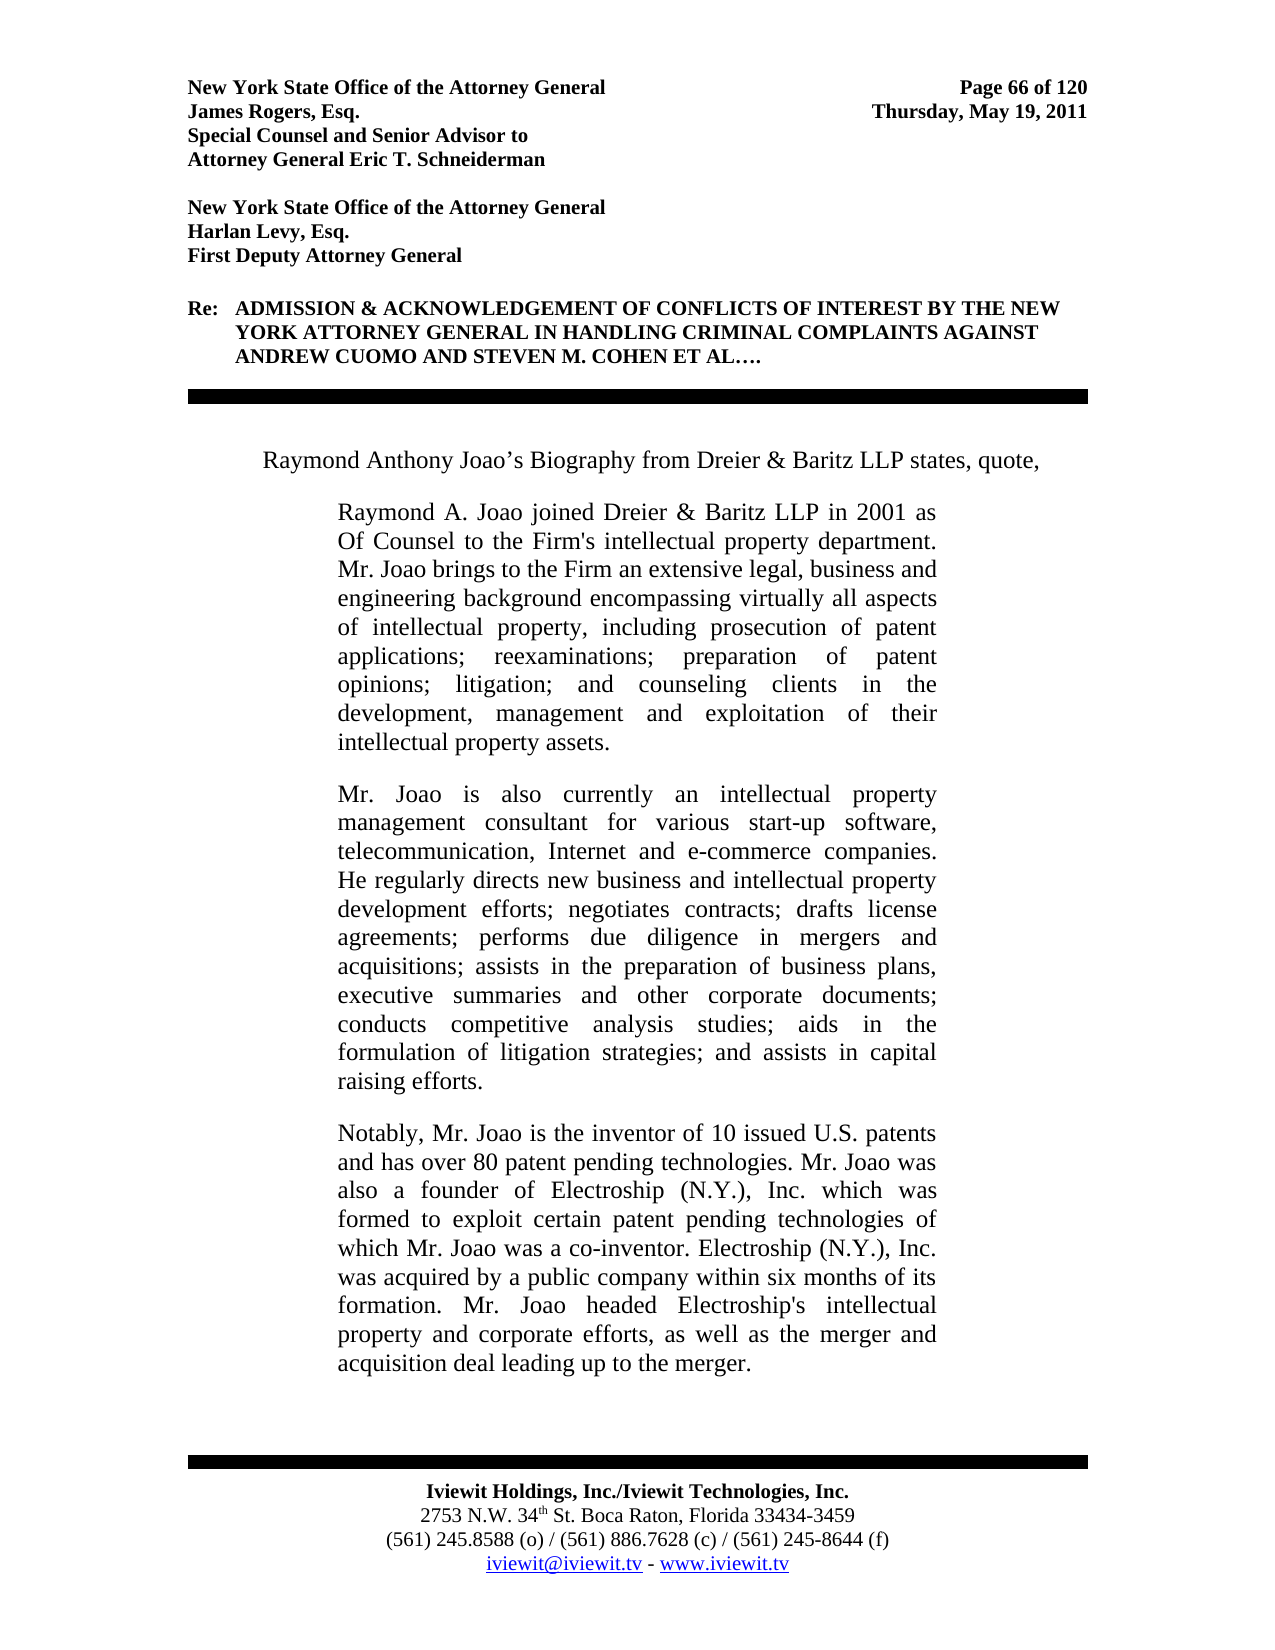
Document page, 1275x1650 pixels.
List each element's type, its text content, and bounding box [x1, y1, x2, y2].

text Mr. Joao is also currently an intellectual property management consultant for various start-up software, telecommunication, Internet and e-commerce companies. He regularly directs new business and intellectual property development efforts; negotiates contracts; drafts license agreements; performs due diligence in mergers and acquisitions; assists in the preparation of business plans, executive summaries and other corporate documents; conducts competitive analysis studies; aids in the formulation of litigation strategies; and assists in capital raising efforts. [337, 779, 937, 1095]
text Raymond Anthony Joao’s Biography from Dreier & Baritz LLP states, quote, [187, 445, 1087, 474]
text Notably, Mr. Joao is the inventor of 10 issued U.S. patents and has over 80 patent pending technologies. Mr. Joao was also a founder of Electroship (N.Y.), Inc. which was formed to exploit certain patent pending technologies of which Mr. Joao was a co-inventor. Electroship (N.Y.), Inc. was acquired by a public company within six months of its formation. Mr. Joao headed Electroship's intellectual property and corporate efforts, as well as the merger and acquisition deal leading up to the merger. [337, 1118, 937, 1377]
text Raymond A. Joao joined Dreier & Baritz LLP in 2001 as Of Counsel to the Firm's intellectual property department. Mr. Joao brings to the Firm an extensive legal, business and engineering background encompassing virtually all aspects of intellectual property, including prosecution of patent applications; reexaminations; preparation of patent opinions; litigation; and counseling clients in the development, management and exploitation of their intellectual property assets. [337, 497, 937, 756]
